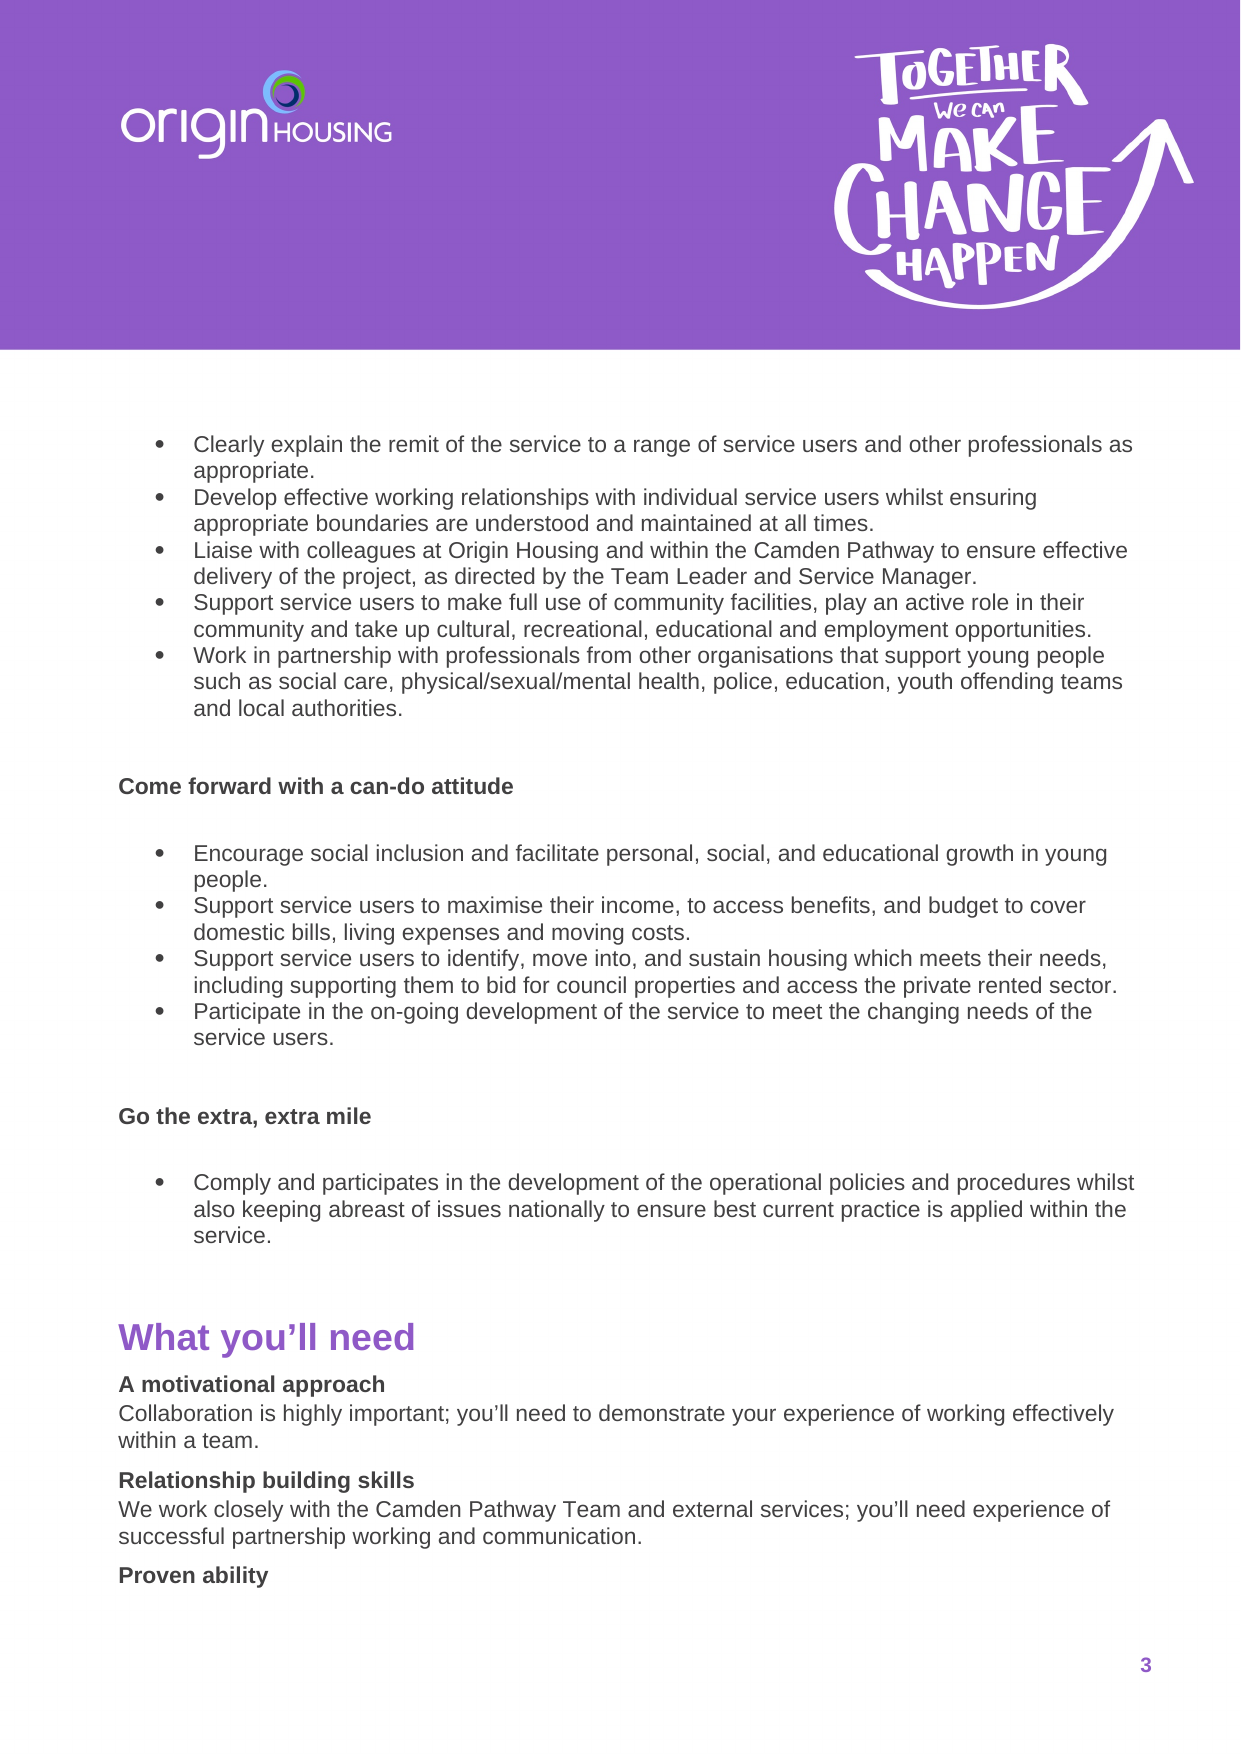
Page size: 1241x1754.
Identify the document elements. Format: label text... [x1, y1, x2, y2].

text We work closely with the Camden Pathway Team and external services; you’ll need experience of successful partnership working and communication. [118, 1496, 1152, 1549]
subtitle Relationship building skills [118, 1467, 1152, 1493]
picture [0, 0, 1241, 1754]
list Comply and participates in the development of the operational policies and procedures whilst also keeping abreast of issues nationally to ensure best current practice is applied within the service. [156, 1169, 1152, 1248]
list Participate in the on-going development of the service to meet the changing needs of the service users. [156, 998, 1152, 1051]
subtitle What you’ll need [118, 1315, 1152, 1358]
list Develop effective working relationships with individual service users whilst ensuring appropriate boundaries are understood and maintained at all times. [156, 484, 1152, 537]
list Work in partnership with professionals from other organisations that support young people such as social care, physical/sexual/mental health, police, education, youth offending teams and local authorities. [156, 642, 1152, 721]
subtitle Proven ability [118, 1562, 1152, 1589]
list Liaise with colleagues at Origin Housing and within the Camden Pathway to ensure effective delivery of the project, as directed by the Team Leader and Service Manager. [156, 537, 1152, 589]
text Collaboration is highly important; you’ll need to demonstrate your experience of working effectively within a team. [118, 1400, 1152, 1453]
list Support service users to make full use of community facilities, play an active role in their community and take up cultural, recreational, educational and employment opportunities. [156, 589, 1152, 642]
text Go the extra, extra mile [118, 1103, 1152, 1129]
subtitle A motivational approach [118, 1371, 1152, 1397]
list Support service users to maximise their income, to access benefits, and budget to cover domestic bills, living expenses and moving costs. [156, 892, 1152, 945]
list Clearly explain the remit of the service to a range of service users and other professionals as appropriate. [156, 431, 1152, 484]
text Come forward with a can-do attitude [118, 773, 1152, 799]
list Encourage social inclusion and facilitate personal, social, and educational growth in young people. [156, 840, 1152, 892]
list Support service users to identify, move into, and sustain housing which meets their needs, including supporting them to bid for council properties and access the private rented sector. [156, 945, 1152, 998]
